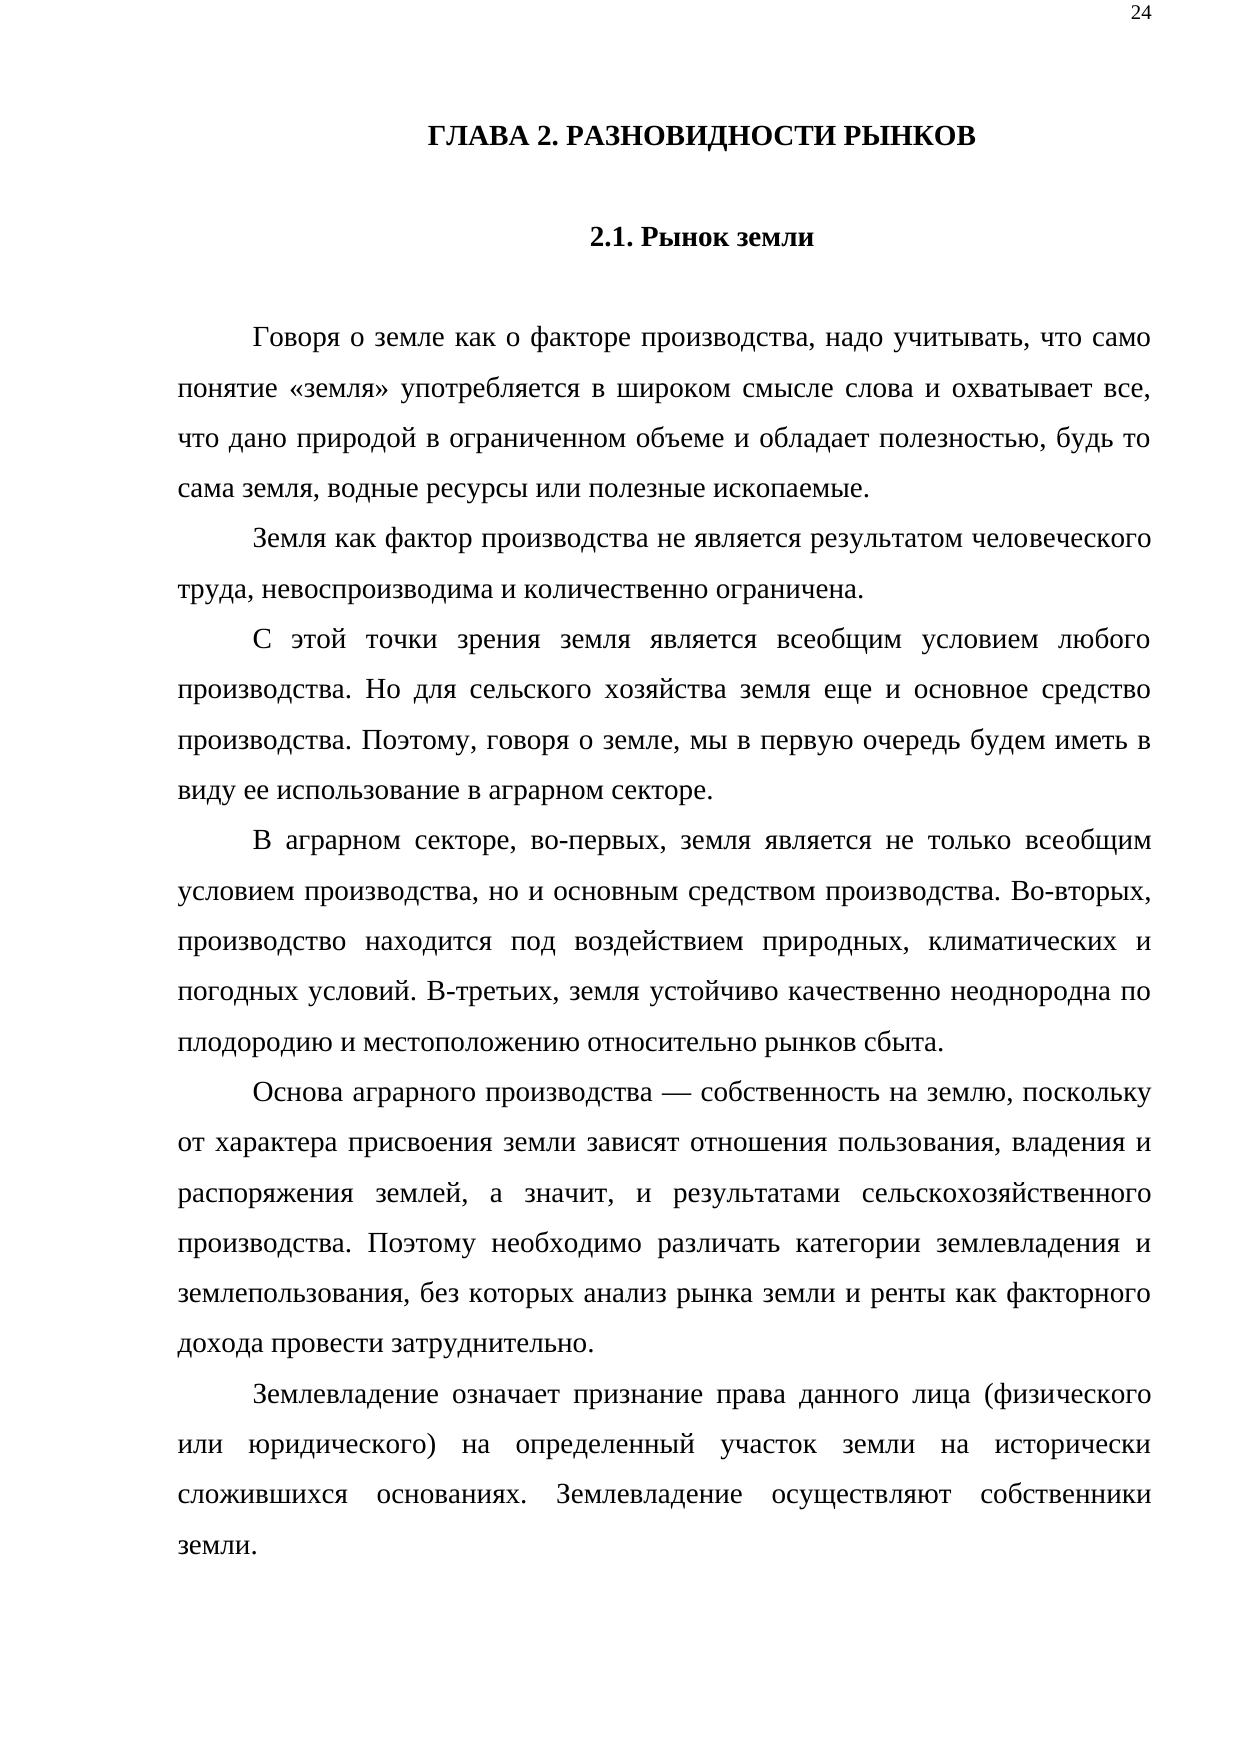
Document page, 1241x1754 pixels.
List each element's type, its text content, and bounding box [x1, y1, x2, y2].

text С этой точки зрения земля является всеобщим условием любого производства. Но для сельского хозяйства земля еще и основное средство производства. Поэтому, говоря о земле, мы в первую очередь будем иметь в виду ее использование в аграрном секторе. [177, 621, 1152, 806]
text Земля как фактор производства не является результатом человеческого труда, невоспроизводима и количественно ограничена. [177, 521, 1152, 604]
text Говоря о земле как о факторе производства, надо учитывать, что само понятие «земля» употребляется в широком смысле слова и охватывает все, что дано природой в ограниченном объеме и обладает полезностью, будь то сама земля, водные ресурсы или полезные ископаемые. [177, 319, 1152, 504]
subtitle ГЛАВА 2. РАЗНОВИДНОСТИ РЫНКОВ [177, 118, 1152, 152]
text В аграрном секторе, во-первых, земля является не только всеобщим условием производства, но и основным средством производства. Во-вторых, производство находится под воздействием природных, климатических и погодных условий. В-третьих, земля устойчиво качественно неоднородна по плодородию и местоположению относительно рынков сбыта. [177, 822, 1152, 1057]
subtitle 2.1. Рынок земли [177, 219, 1152, 252]
text Основа аграрного производства — собственность на землю, поскольку от характера присвоения земли зависят отношения пользования, владения и распоряжения землей, а значит, и результатами сельскохозяйственного производства. Поэтому необходимо различать категории землевладения и землепользования, без которых анализ рынка земли и ренты как факторного дохода провести затруднительно. [177, 1074, 1152, 1359]
text Землевладение означает признание права данного лица (физического или юридического) на определенный участок земли на исторически сложившихся основаниях. Землевладение осуществляют собственники земли. [177, 1376, 1152, 1560]
